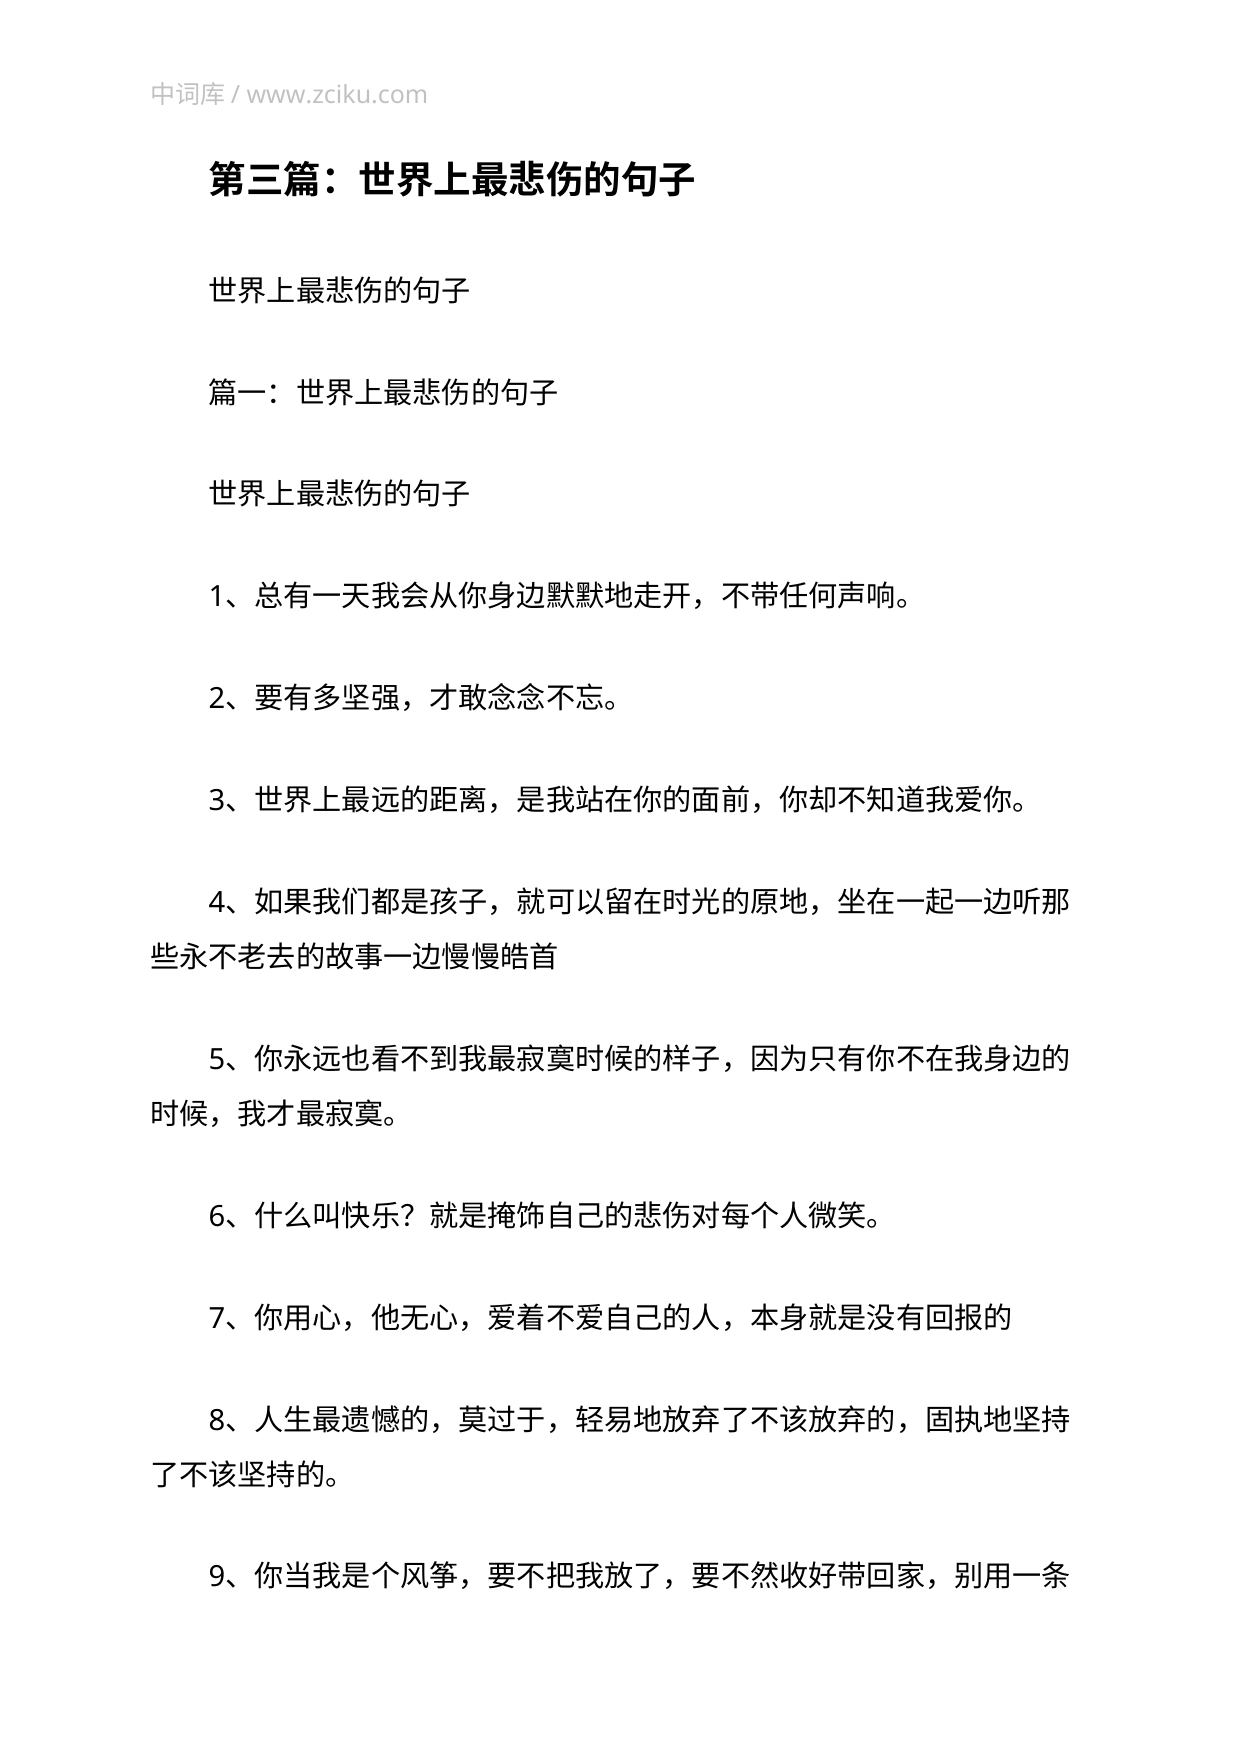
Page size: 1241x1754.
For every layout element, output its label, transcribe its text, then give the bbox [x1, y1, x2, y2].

text 5、你永远也看不到我最寂寞时候的样子，因为只有你不在我身边的时候，我才最寂寞。 [150, 1035, 1090, 1133]
text 2、要有多坚强，才敢念念不忘。 [150, 675, 1090, 717]
text 6、什么叫快乐？就是掩饰自己的悲伤对每个人微笑。 [150, 1192, 1090, 1234]
text 世界上最悲伤的句子 [150, 471, 1090, 513]
text 7、你用心，他无心，爱着不爱自己的人，本身就是没有回报的 [150, 1294, 1090, 1337]
text 8、人生最遗憾的，莫过于，轻易地放弃了不该放弃的，固执地坚持了不该坚持的。 [150, 1396, 1090, 1493]
text 第三篇：世界上最悲伤的句子 [150, 150, 1090, 204]
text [150, 1553, 1090, 1595]
text 1、总有一天我会从你身边默默地走开，不带任何声响。 [150, 573, 1090, 615]
text 篇一：世界上最悲伤的句子 [150, 369, 1090, 411]
text 4、如果我们都是孩子，就可以留在时光的原地，坐在一起一边听那些永不老去的故事一边慢慢皓首 [150, 879, 1090, 976]
text 3、世界上最远的距离，是我站在你的面前，你却不知道我爱你。 [150, 777, 1090, 819]
text 世界上最悲伤的句子 [150, 267, 1090, 310]
